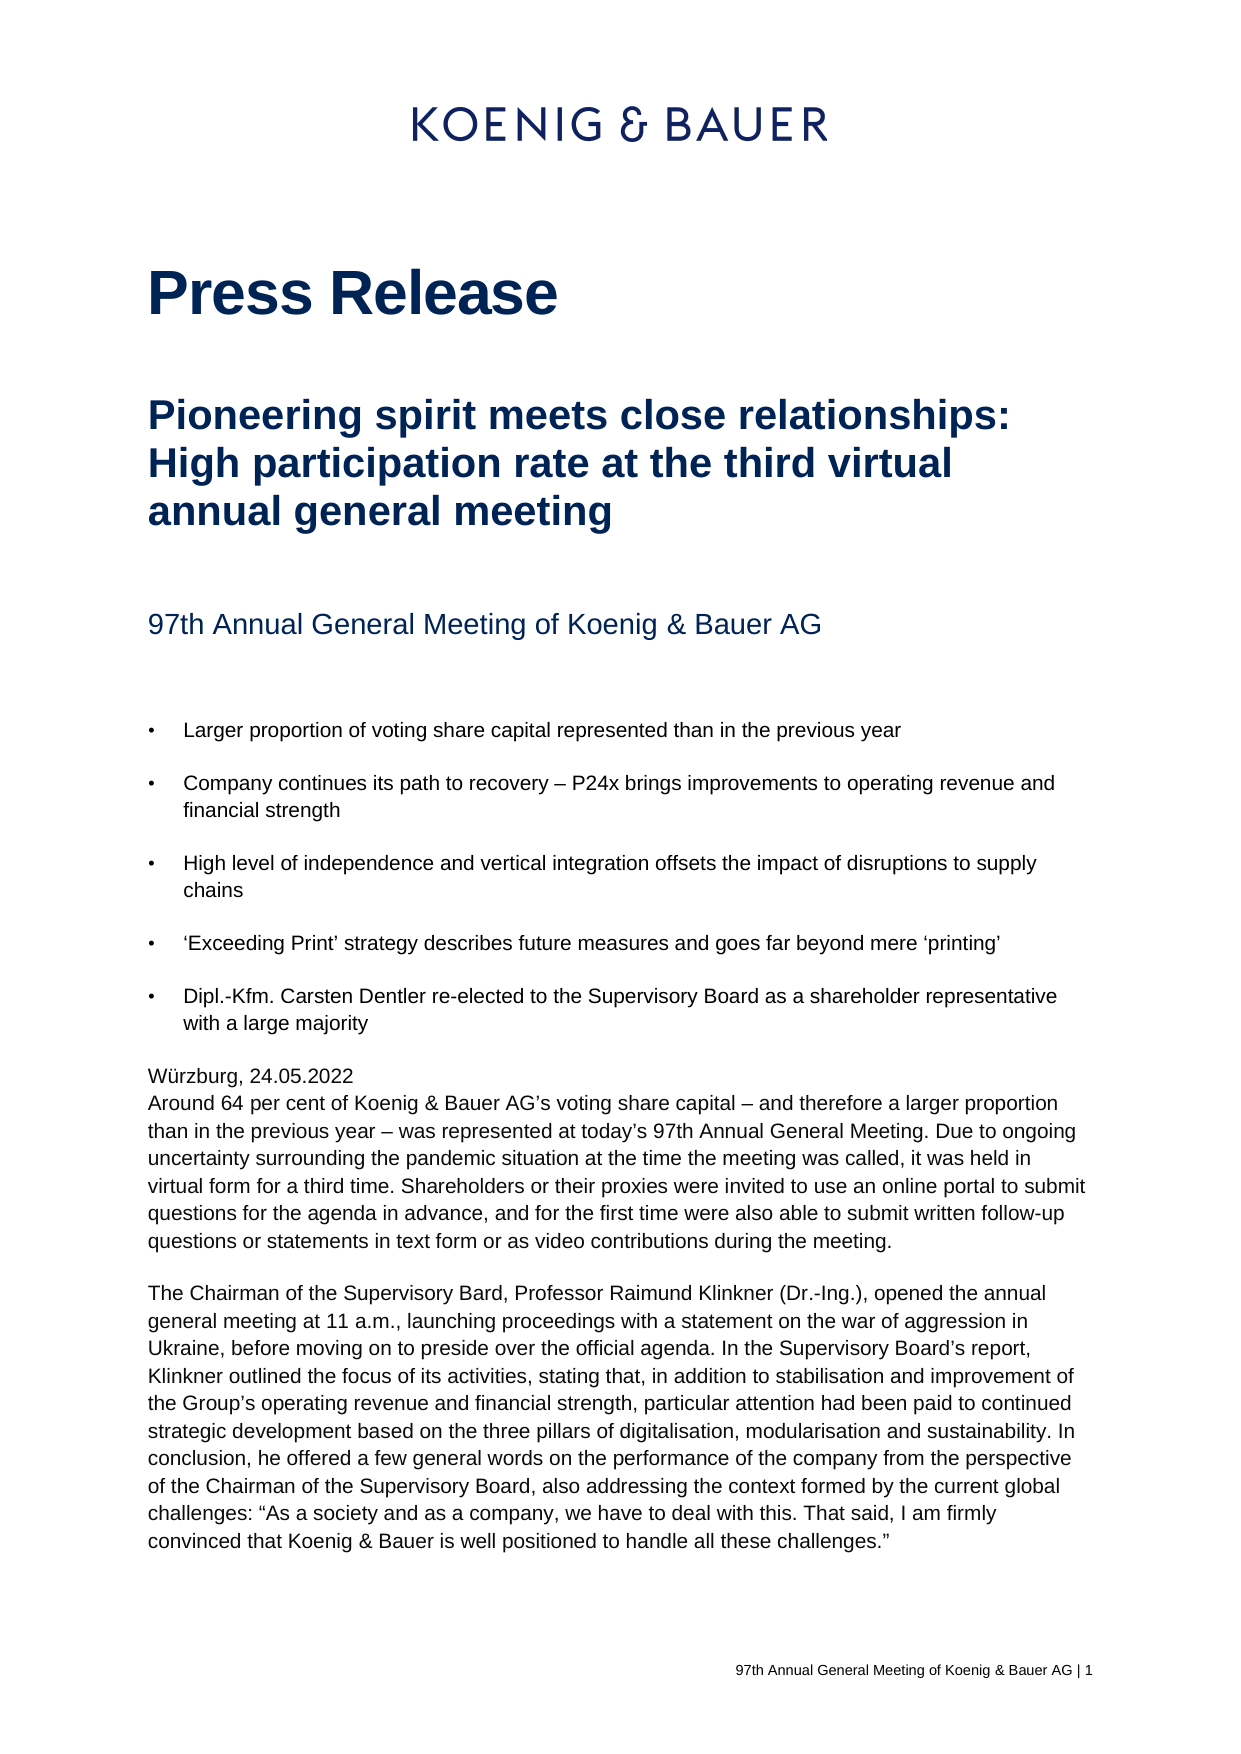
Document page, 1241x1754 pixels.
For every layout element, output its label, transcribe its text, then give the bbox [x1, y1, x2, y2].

list ‘Exceeding Print’ strategy describes future measures and goes far beyond mere ‘printing’ [148, 931, 1092, 955]
title Press Release [148, 256, 1092, 327]
subtitle Pioneering spirit meets close relationships: High participation rate at the third virtual annual general meeting [148, 390, 1092, 582]
text The Chairman of the Supervisory Bard, Professor Raimund Klinkner (Dr.-Ing.), opened the annual general meeting at 11 a.m., launching proceedings with a statement on the war of aggression in Ukraine, before moving on to preside over the official agenda. In the Supervisory Board’s report, Klinkner outlined the focus of its activities, stating that, in addition to stabilisation and improvement of the Group’s operating revenue and financial strength, particular attention had been paid to continued strategic development based on the three pillars of digitalisation, modularisation and sustainability. In conclusion, he offered a few general words on the performance of the company from the perspective of the Chairman of the Supervisory Board, also addressing the context formed by the current global challenges: “As a society and as a company, we have to deal with this. That said, I am firmly convinced that Koenig & Bauer is well positioned to handle all these challenges.” [148, 1281, 1092, 1553]
list Company continues its path to recovery – P24x brings improvements to operating revenue and financial strength [148, 770, 1092, 822]
picture [413, 106, 828, 142]
subtitle 97th Annual General Meeting of Koenig & Bauer AG [148, 607, 1092, 640]
text Würzburg, 24.05.2022 Around 64 per cent of Koenig & Bauer AG’s voting share capital – and therefore a larger proportion than in the previous year – was represented at today’s 97th Annual General Meeting. Due to ongoing uncertainty surrounding the pandemic situation at the time the meeting was called, it was held in virtual form for a third time. Shareholders or their proxies were invited to use an online portal to submit questions for the agenda in advance, and for the first time were also able to submit written follow-up questions or statements in text form or as video contributions during the meeting. [148, 1064, 1092, 1253]
list Dipl.-Kfm. Carsten Dentler re-elected to the Supervisory Board as a shareholder representative with a large majority [148, 983, 1092, 1035]
list Larger proportion of voting share capital represented than in the previous year [148, 718, 1092, 742]
list High level of independence and vertical integration offsets the impact of disruptions to supply chains [148, 851, 1092, 902]
